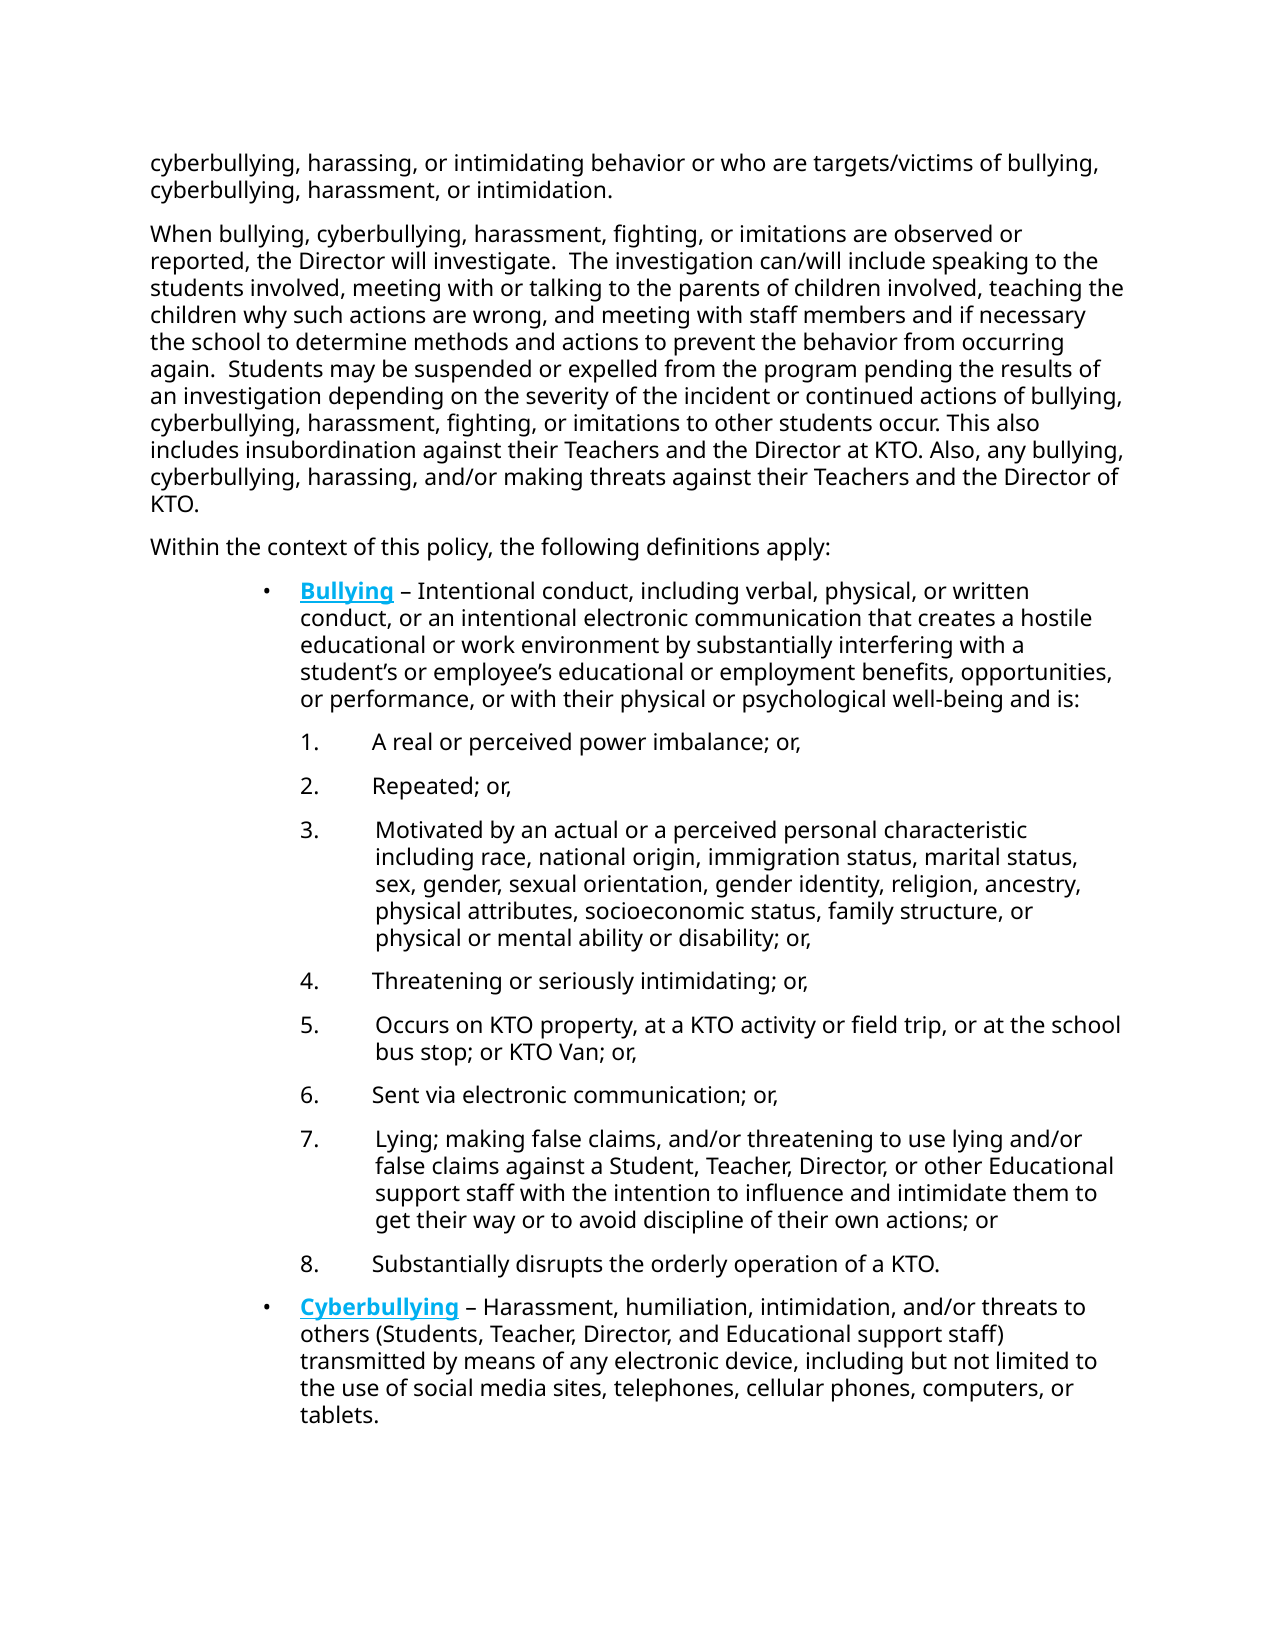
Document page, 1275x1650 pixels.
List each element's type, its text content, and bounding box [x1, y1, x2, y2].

text 6. Sent via electronic communication; or, [225, 1082, 1125, 1109]
list Cyberbullying – Harassment, humiliation, intimidation, and/or threats to others (Students, Teacher, Director, and Educational support staff) transmitted by means of any electronic device, including but not limited to the use of social media sites, telephones, cellular phones, computers, or tablets. [262, 1294, 1125, 1429]
text Within the context of this policy, the following definitions apply: [150, 534, 1125, 561]
text 4. Threatening or seriously intimidating; or, [225, 968, 1125, 995]
text 1. A real or perceived power imbalance; or, [225, 729, 1125, 756]
text 7. Lying; making false claims, and/or threatening to use lying and/or false claims against a Student, Teacher, Director, or other Educational support staff with the intention to influence and intimidate them to get their way or to avoid discipline of their own actions; or [300, 1126, 1125, 1234]
text 3. Motivated by an actual or a perceived personal characteristic including race, national origin, immigration status, marital status, sex, gender, sexual orientation, gender identity, religion, ancestry, physical attributes, socioeconomic status, family structure, or physical or mental ability or disability; or, [300, 817, 1125, 951]
text When bullying, cyberbullying, harassment, fighting, or imitations are observed or reported, the Director will investigate. The investigation can/will include speaking to the students involved, meeting with or talking to the parents of children involved, teaching the children why such actions are wrong, and meeting with staff members and if necessary the school to determine methods and actions to prevent the behavior from occurring again. Students may be suspended or expelled from the program pending the results of an investigation depending on the severity of the incident or continued actions of bullying, cyberbullying, harassment, fighting, or imitations to other students occur. This also includes insubordination against their Teachers and the Director at KTO. Also, any bullying, cyberbullying, harassing, and/or making threats against their Teachers and the Director of KTO. [150, 221, 1125, 517]
text 2. Repeated; or, [225, 773, 1125, 800]
text 5. Occurs on KTO property, at a KTO activity or field trip, or at the school bus stop; or KTO Van; or, [300, 1012, 1125, 1066]
text 8. Substantially disrupts the orderly operation of a KTO. [225, 1251, 1125, 1278]
list Bullying – Intentional conduct, including verbal, physical, or written conduct, or an intentional electronic communication that creates a hostile educational or work environment by substantially interfering with a student’s or employee’s educational or employment benefits, opportunities, or performance, or with their physical or psychological well-being and is: [262, 578, 1125, 713]
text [150, 150, 1125, 204]
